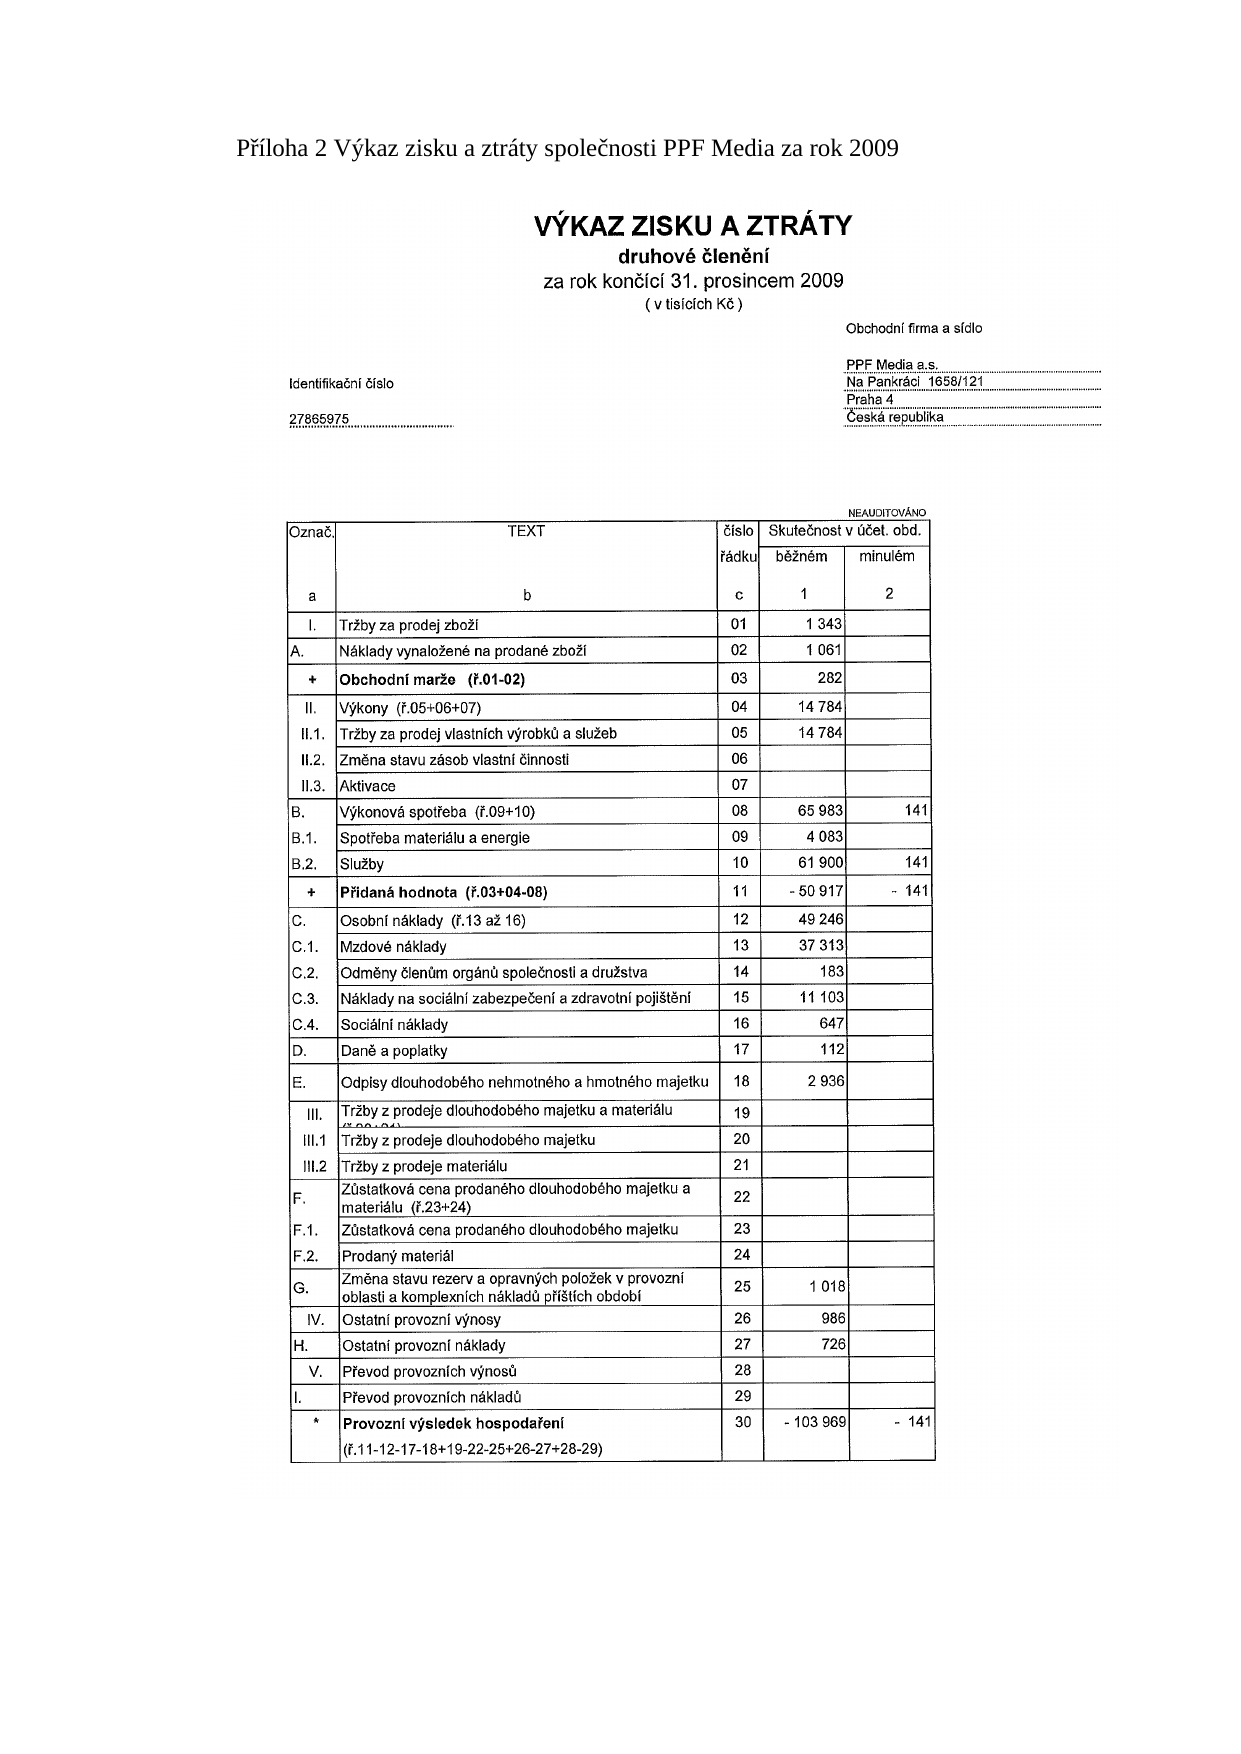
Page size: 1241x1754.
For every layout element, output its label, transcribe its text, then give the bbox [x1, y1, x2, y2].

picture [236, 201, 1123, 1499]
text Příloha 2 Výkaz zisku a ztráty společnosti PPF Media za rok 2009 [236, 133, 1122, 162]
